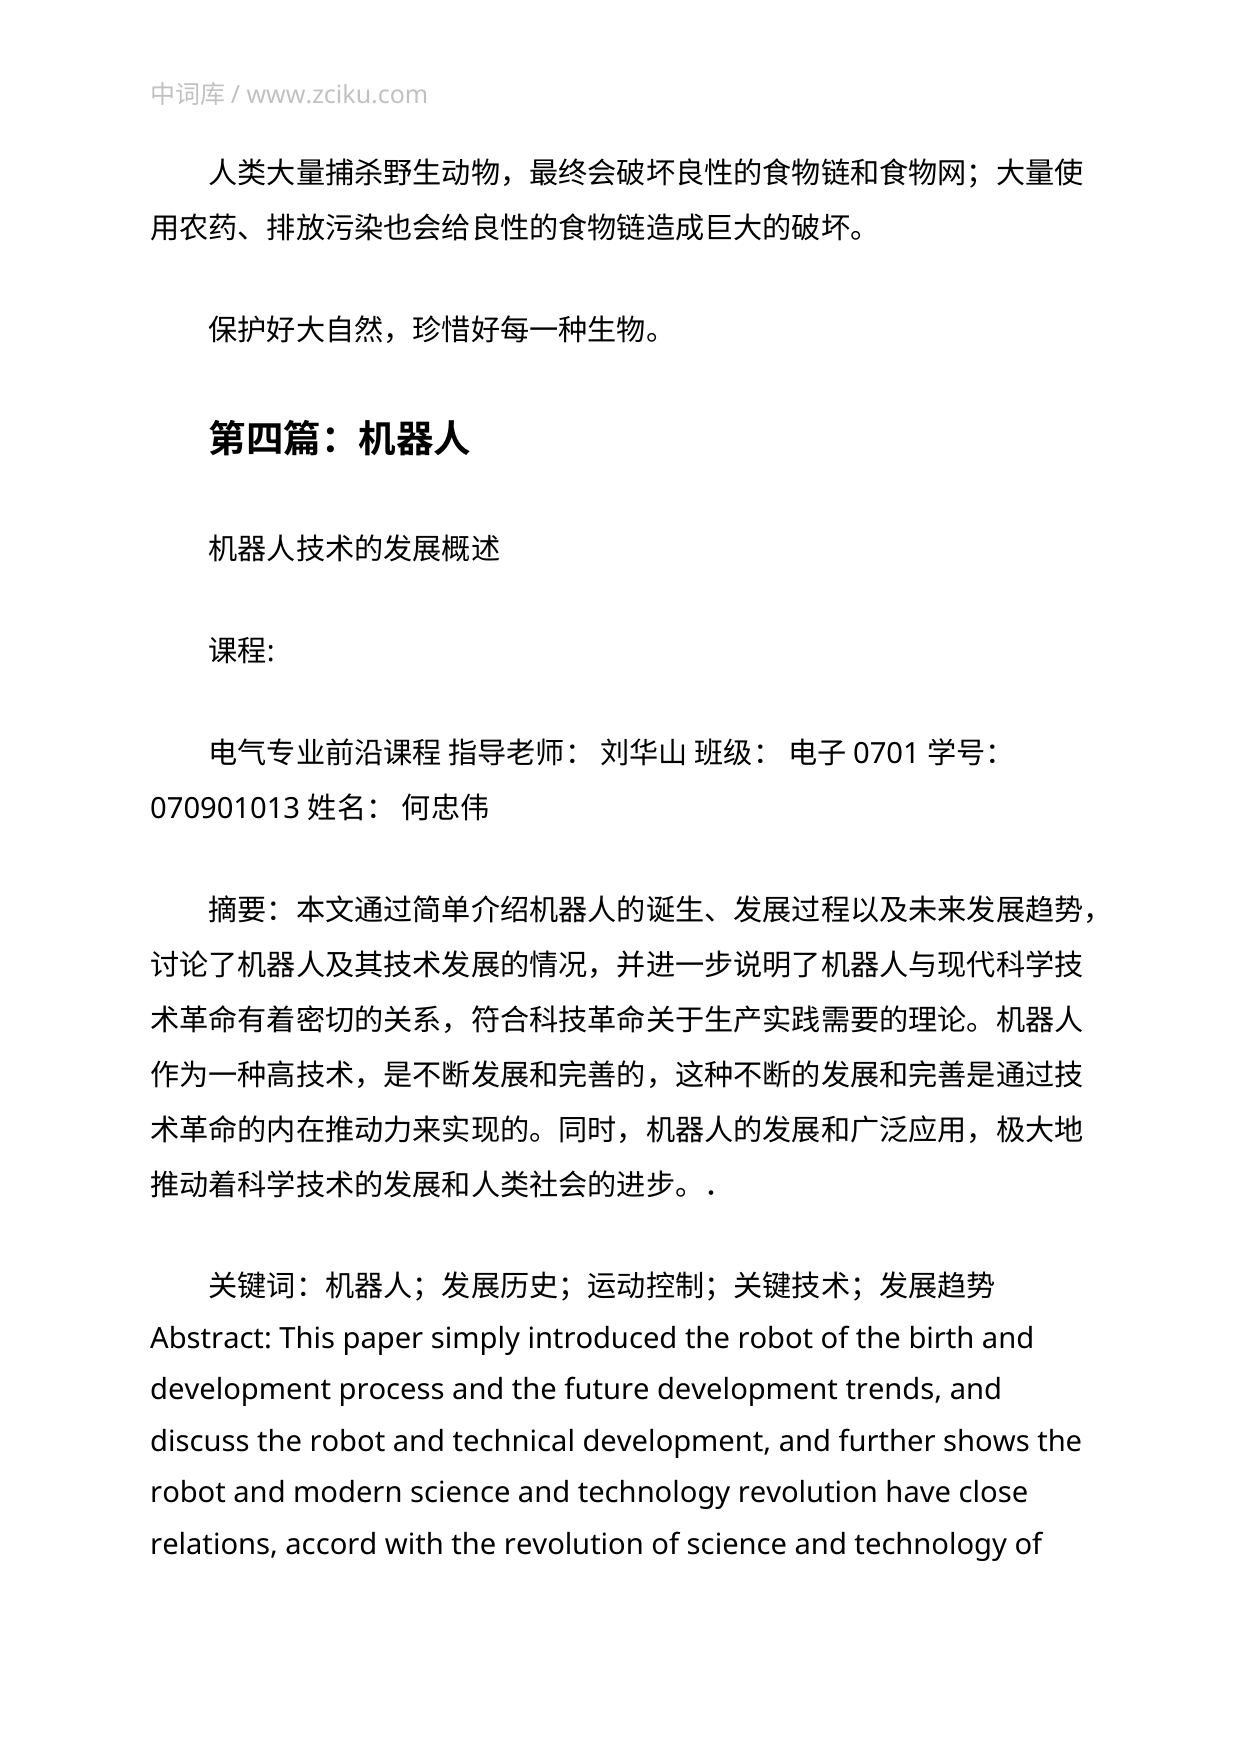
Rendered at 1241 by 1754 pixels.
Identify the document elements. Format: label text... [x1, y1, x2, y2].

text 保护好大自然，珍惜好每一种生物。 [150, 307, 1090, 349]
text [150, 1263, 1090, 1563]
text 机器人技术的发展概述 [150, 526, 1090, 568]
text 摘要：本文通过简单介绍机器人的诞生、发展过程以及未来发展趋势，讨论了机器人及其技术发展的情况，并进一步说明了机器人与现代科学技术革命有着密切的关系，符合科技革命关于生产实践需要的理论。机器人作为一种高技术，是不断发展和完善的，这种不断的发展和完善是通过技术革命的内在推动力来实现的。同时，机器人的发展和广泛应用，极大地推动着科学技术的发展和人类社会的进步。． [150, 887, 1090, 1203]
text 第四篇：机器人 [150, 408, 1090, 463]
text 课程: [150, 628, 1090, 670]
text 人类大量捕杀野生动物，最终会破坏良性的食物链和食物网；大量使用农药、排放污染也会给良性的食物链造成巨大的破坏。 [150, 150, 1090, 247]
text 电气专业前沿课程 指导老师： 刘华山 班级： 电子0701 学号： 070901013 姓名： 何忠伟 [150, 729, 1090, 827]
